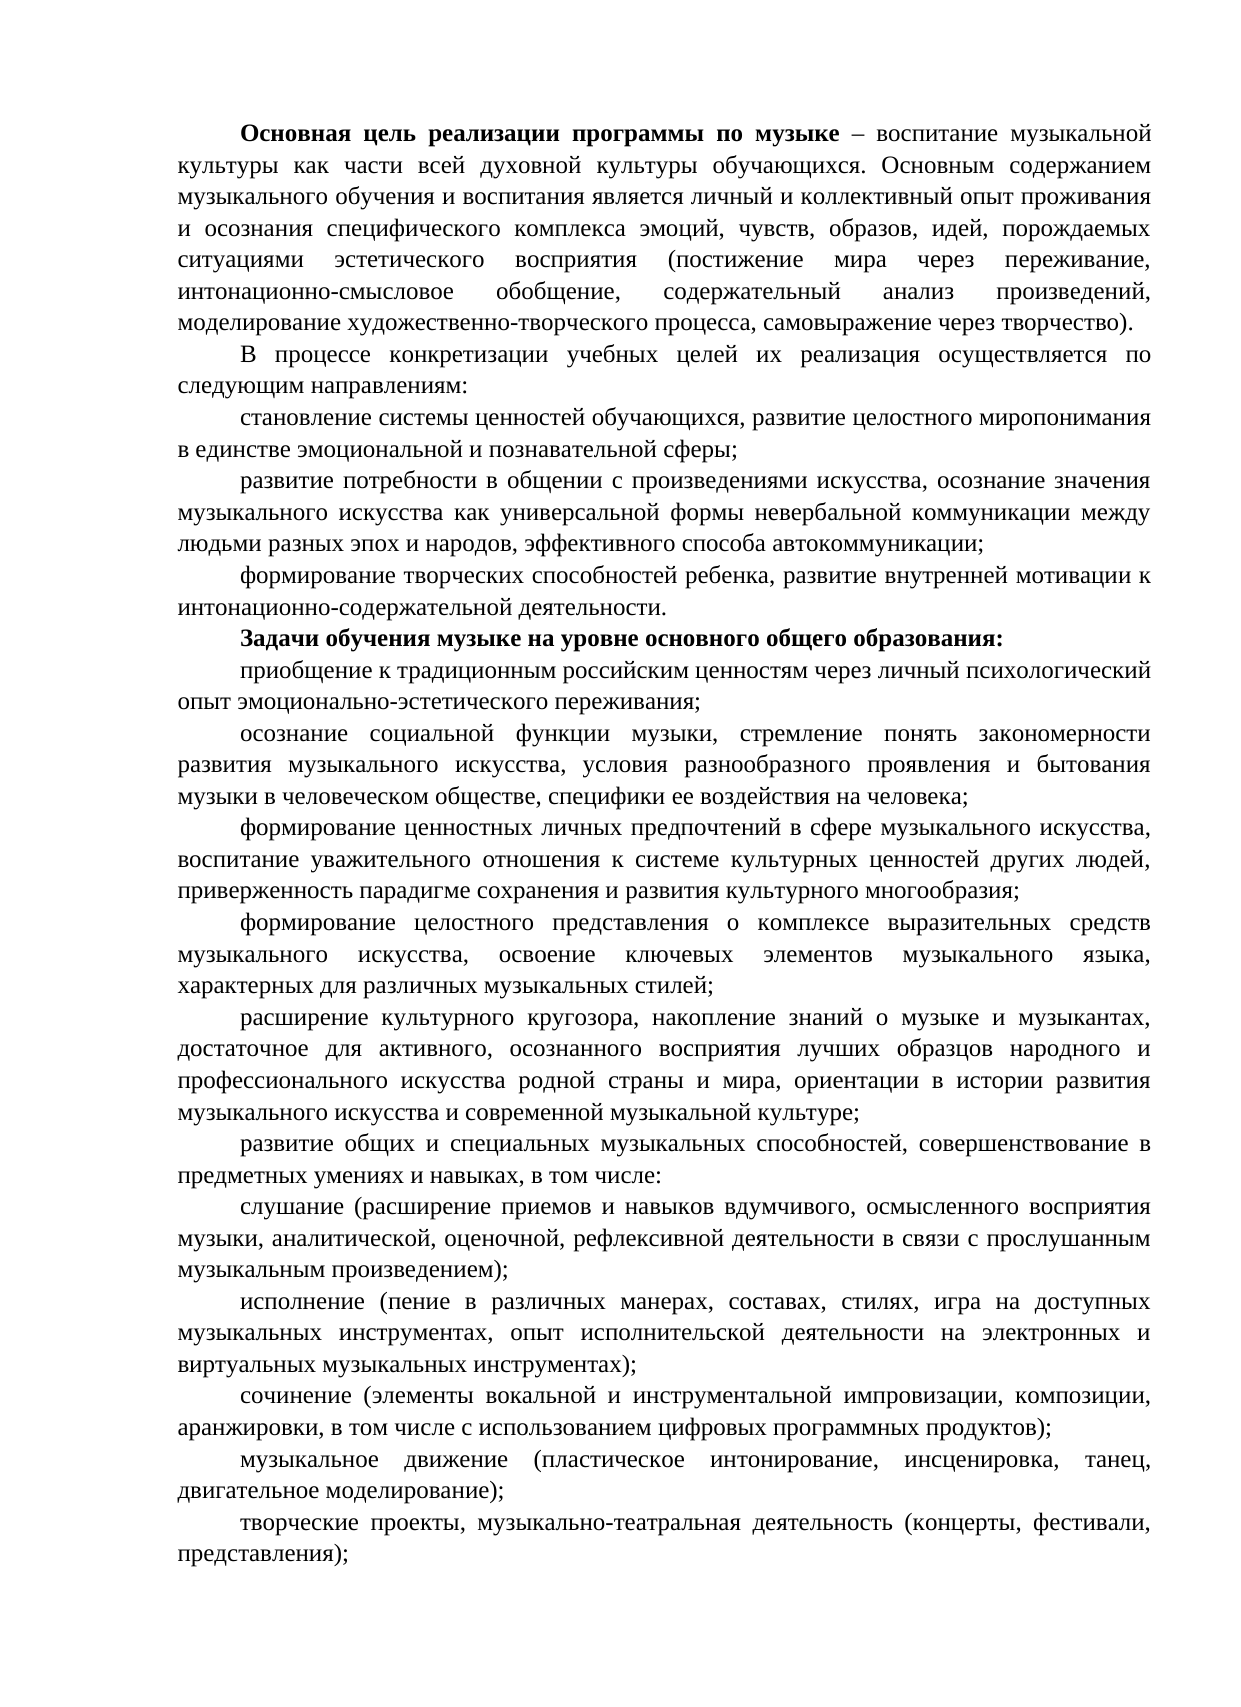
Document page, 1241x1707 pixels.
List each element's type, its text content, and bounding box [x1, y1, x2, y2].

text расширение культурного кругозора, накопление знаний о музыке и музыкантах, достаточное для активного, осознанного восприятия лучших образцов народного и профессионального искусства родной страны и мира, ориентации в истории развития музыкального искусства и современной музыкальной культуре; [177, 1002, 1152, 1125]
text творческие проекты, музыкально-театральная деятельность (концерты, фестивали, представления); [177, 1507, 1152, 1567]
text сочинение (элементы вокальной и инструментальной импровизации, композиции, аранжировки, в том числе с использованием цифровых программных продуктов); [177, 1381, 1152, 1441]
text осознание социальной функции музыки, стремление понять закономерности развития музыкального искусства, условия разнообразного проявления и бытования музыки в человеческом обществе, специфики ее воздействия на человека; [177, 718, 1152, 810]
text формирование ценностных личных предпочтений в сфере музыкального искусства, воспитание уважительного отношения к системе культурных ценностей других людей, приверженность парадигме сохранения и развития культурного многообразия; [177, 812, 1152, 904]
text формирование целостного представления о комплексе выразительных средств музыкального искусства, освоение ключевых элементов музыкального языка, характерных для различных музыкальных стилей; [177, 907, 1152, 999]
text приобщение к традиционным российским ценностям через личный психологический опыт эмоционально-эстетического переживания; [177, 655, 1152, 715]
text музыкальное движение (пластическое интонирование, инсценировка, танец, двигательное моделирование); [177, 1444, 1152, 1504]
text исполнение (пение в различных манерах, составах, стилях, игра на доступных музыкальных инструментах, опыт исполнительской деятельности на электронных и виртуальных музыкальных инструментах); [177, 1286, 1152, 1378]
text развитие потребности в общении с произведениями искусства, осознание значения музыкального искусства как универсальной формы невербальной коммуникации между людьми разных эпох и народов, эффективного способа автокоммуникации; [177, 465, 1152, 557]
text слушание (расширение приемов и навыков вдумчивого, осмысленного восприятия музыки, аналитической, оценочной, рефлексивной деятельности в связи с прослушанным музыкальным произведением); [177, 1191, 1152, 1283]
text Основная цель реализации программы по музыке – воспитание музыкальной культуры как части всей духовной культуры обучающихся. Основным содержанием музыкального обучения и воспитания является личный и коллективный опыт проживания и осознания специфического комплекса эмоций, чувств, образов, идей, порождаемых ситуациями эстетического восприятия (постижение мира через переживание, интонационно-смысловое обобщение, содержательный анализ произведений, моделирование художественно-творческого процесса, самовыражение через творчество). [177, 118, 1152, 336]
text становление системы ценностей обучающихся, развитие целостного миропонимания в единстве эмоциональной и познавательной сферы; [177, 402, 1152, 462]
text формирование творческих способностей ребенка, развитие внутренней мотивации к интонационно-содержательной деятельности. [177, 560, 1152, 620]
text В процессе конкретизации учебных целей их реализация осуществляется по следующим направлениям: [177, 339, 1152, 399]
text развитие общих и специальных музыкальных способностей, совершенствование в предметных умениях и навыках, в том числе: [177, 1128, 1152, 1188]
text Задачи обучения музыке на уровне основного общего образования: [177, 623, 1152, 652]
